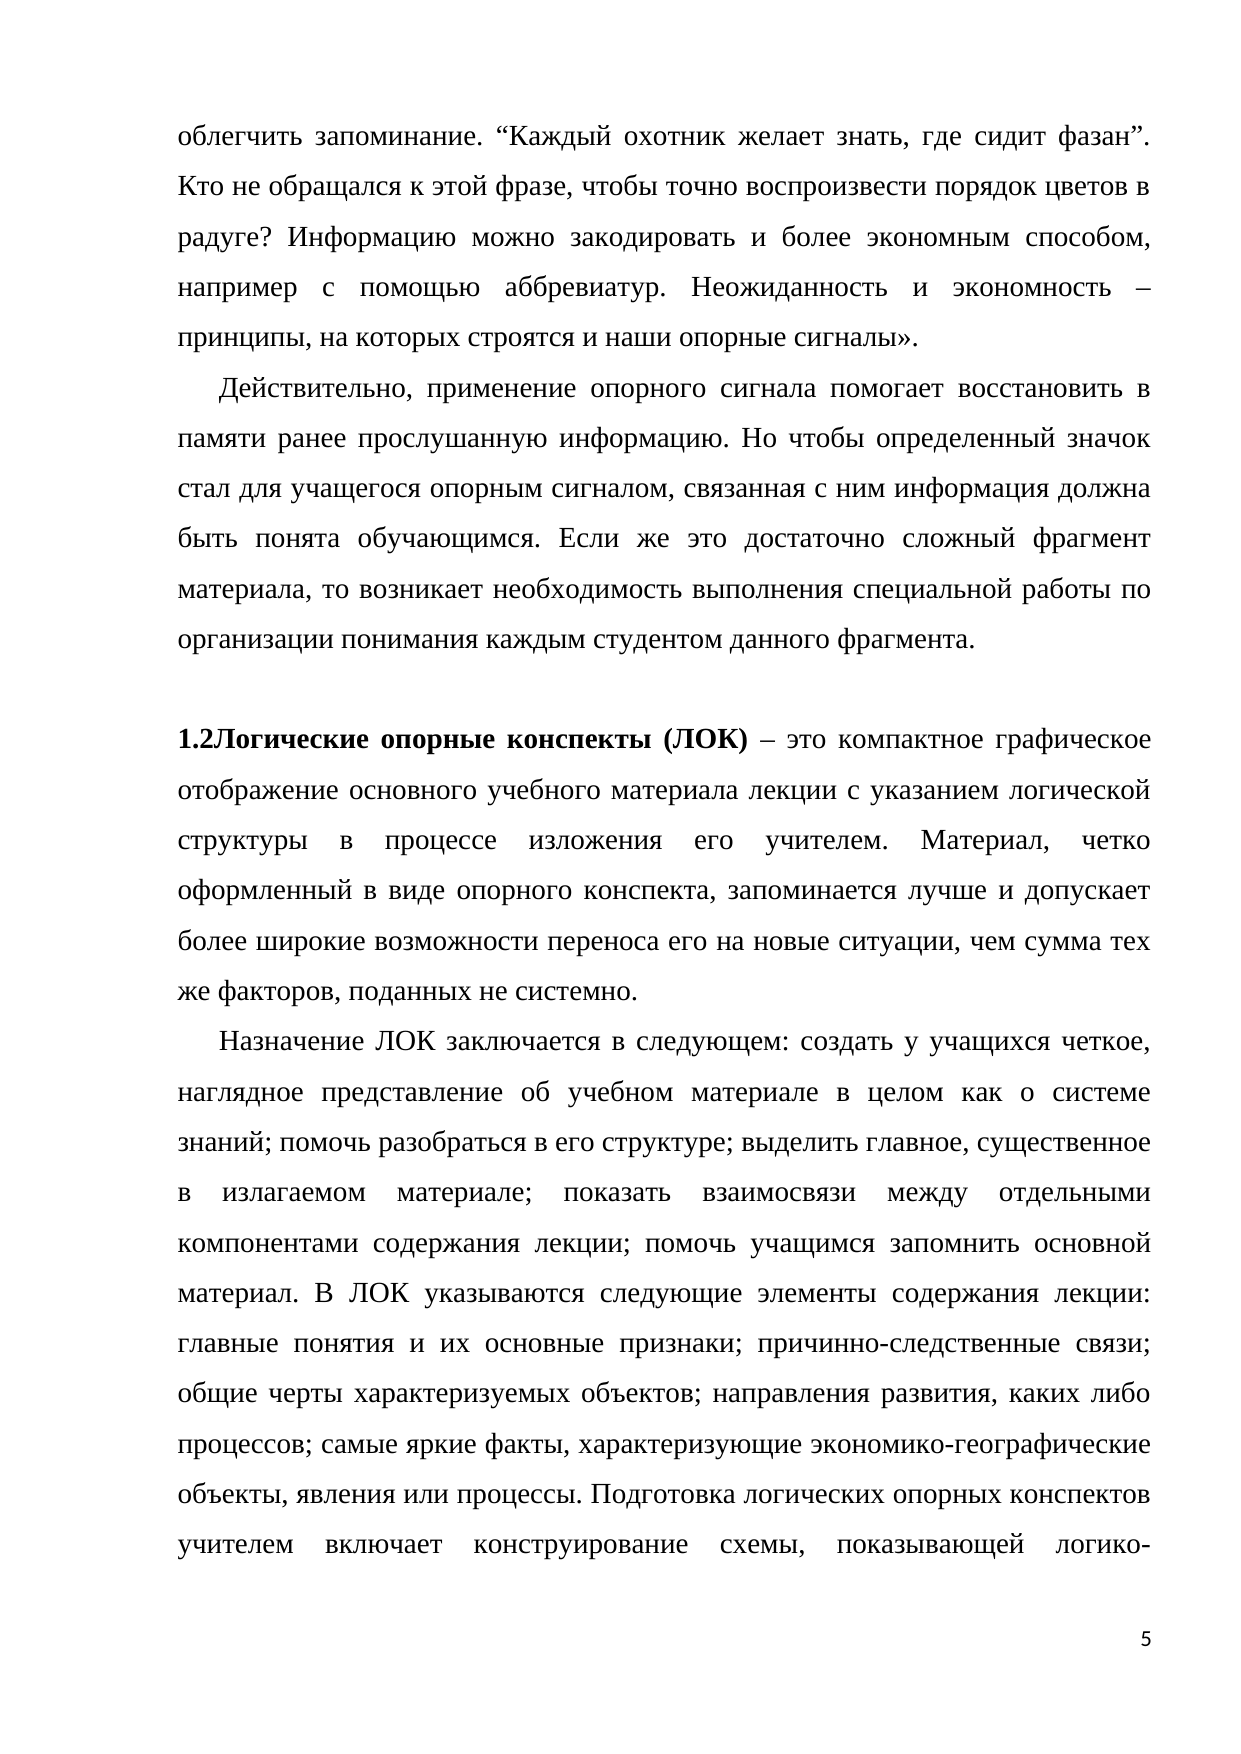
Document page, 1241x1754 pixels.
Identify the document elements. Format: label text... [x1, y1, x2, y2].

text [177, 118, 1152, 353]
subtitle 1.2Логические опорные конспекты (ЛОК) – это компактное графическое отображение основного учебного материала лекции с указанием логической структуры в процессе изложения его учителем. Материал, четко оформленный в виде опорного конспекта, запоминается лучше и допускает более широкие возможности переноса его на новые ситуации, чем сумма тех же факторов, поданных не системно. [177, 722, 1152, 1007]
text Действительно, применение опорного сигнала помогает восстановить в памяти ранее прослушанную информацию. Но чтобы определенный значок стал для учащегося опорным сигналом, связанная с ним информация должна быть понята обучающимся. Если же это достаточно сложный фрагмент материала, то возникает необходимость выполнения специальной работы по организации понимания каждым студентом данного фрагмента. [177, 370, 1152, 655]
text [177, 1023, 1152, 1560]
